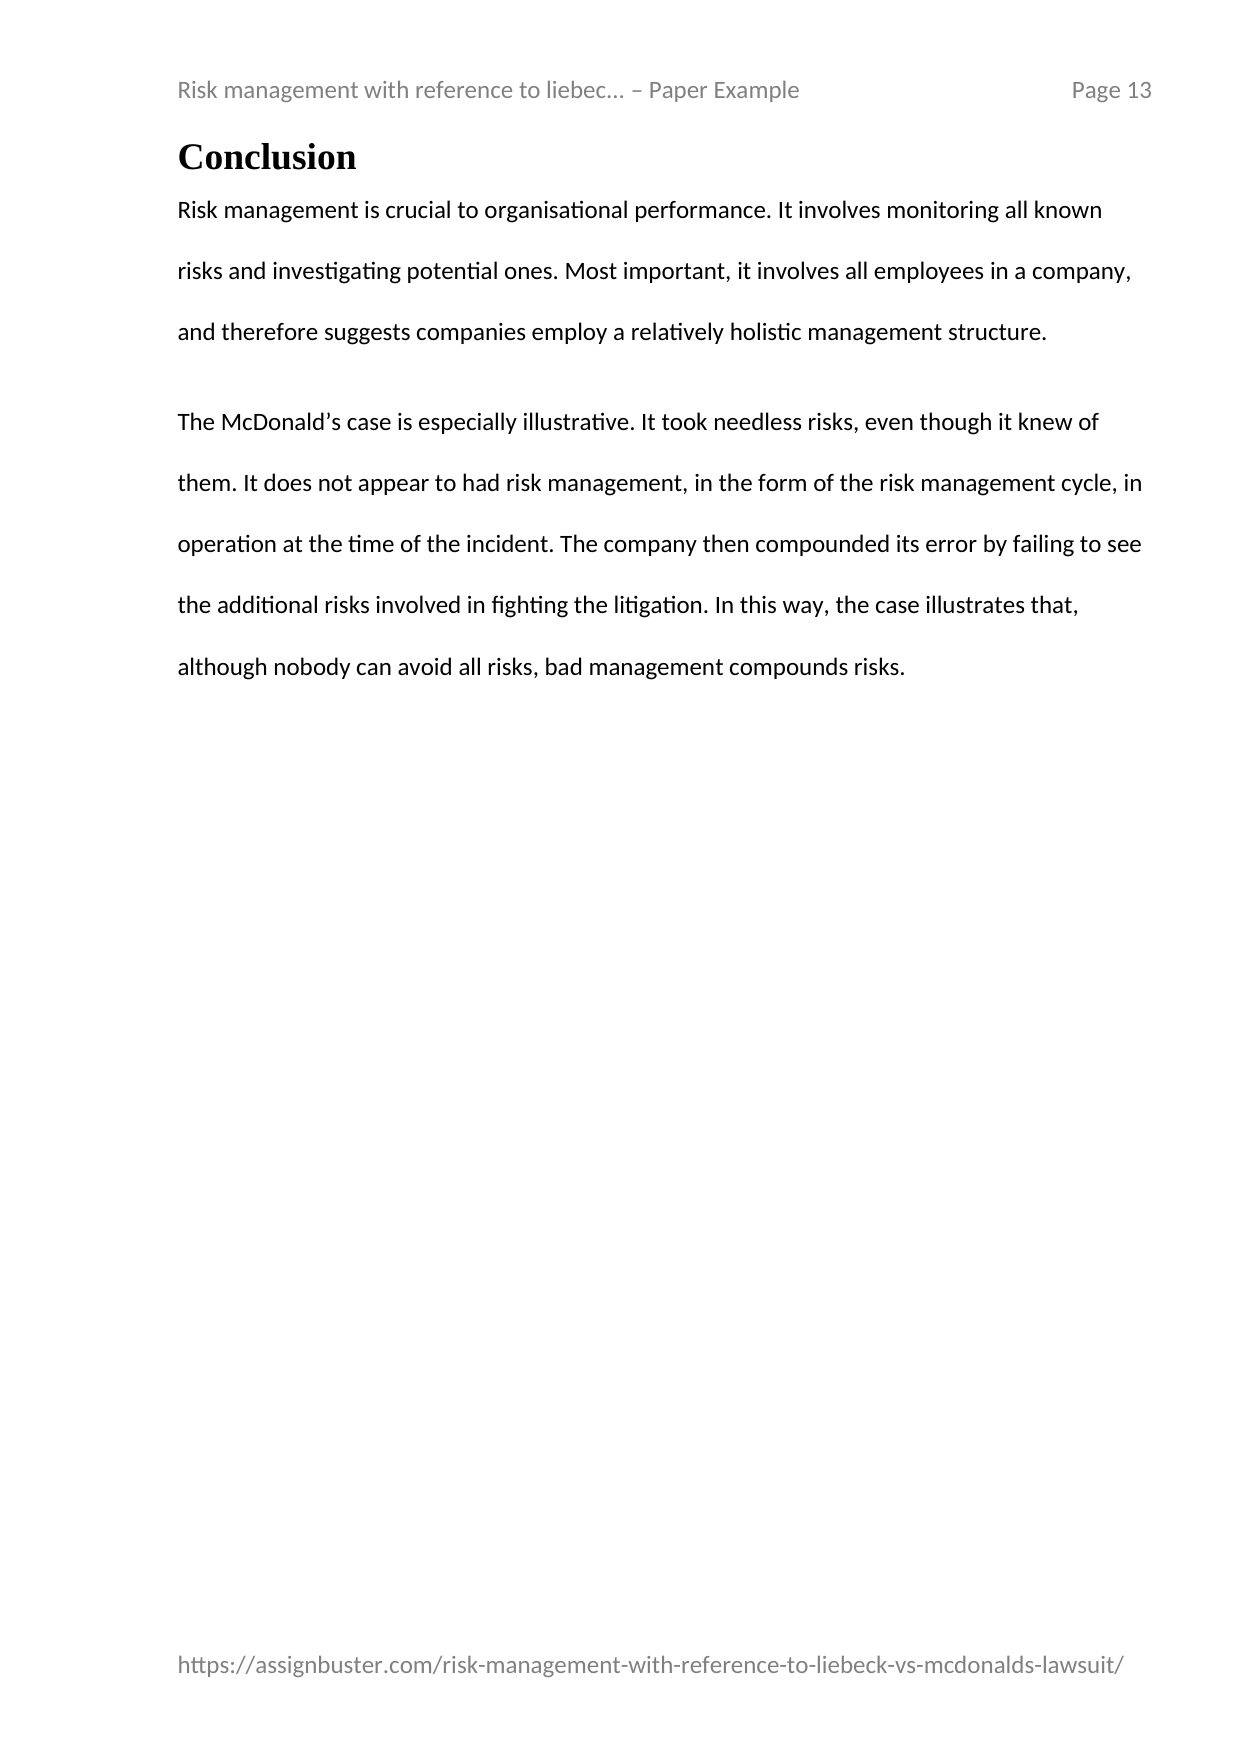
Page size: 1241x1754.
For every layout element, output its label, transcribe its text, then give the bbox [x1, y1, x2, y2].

text The McDonald’s case is especially illustrative. It took needless risks, even though it knew of them. It does not appear to had risk management, in the form of the risk management cycle, in operation at the time of the incident. The company then compounded its error by failing to see the additional risks involved in fighting the litigation. In this way, the case illustrates that, although nobody can avoid all risks, bad management compounds risks. [177, 406, 1152, 681]
subtitle Conclusion [177, 135, 1152, 178]
text Risk management is crucial to organisational performance. It involves monitoring all known risks and investigating potential ones. Most important, it involves all employees in a company, and therefore suggests companies employ a relatively holistic management structure. [177, 194, 1152, 346]
